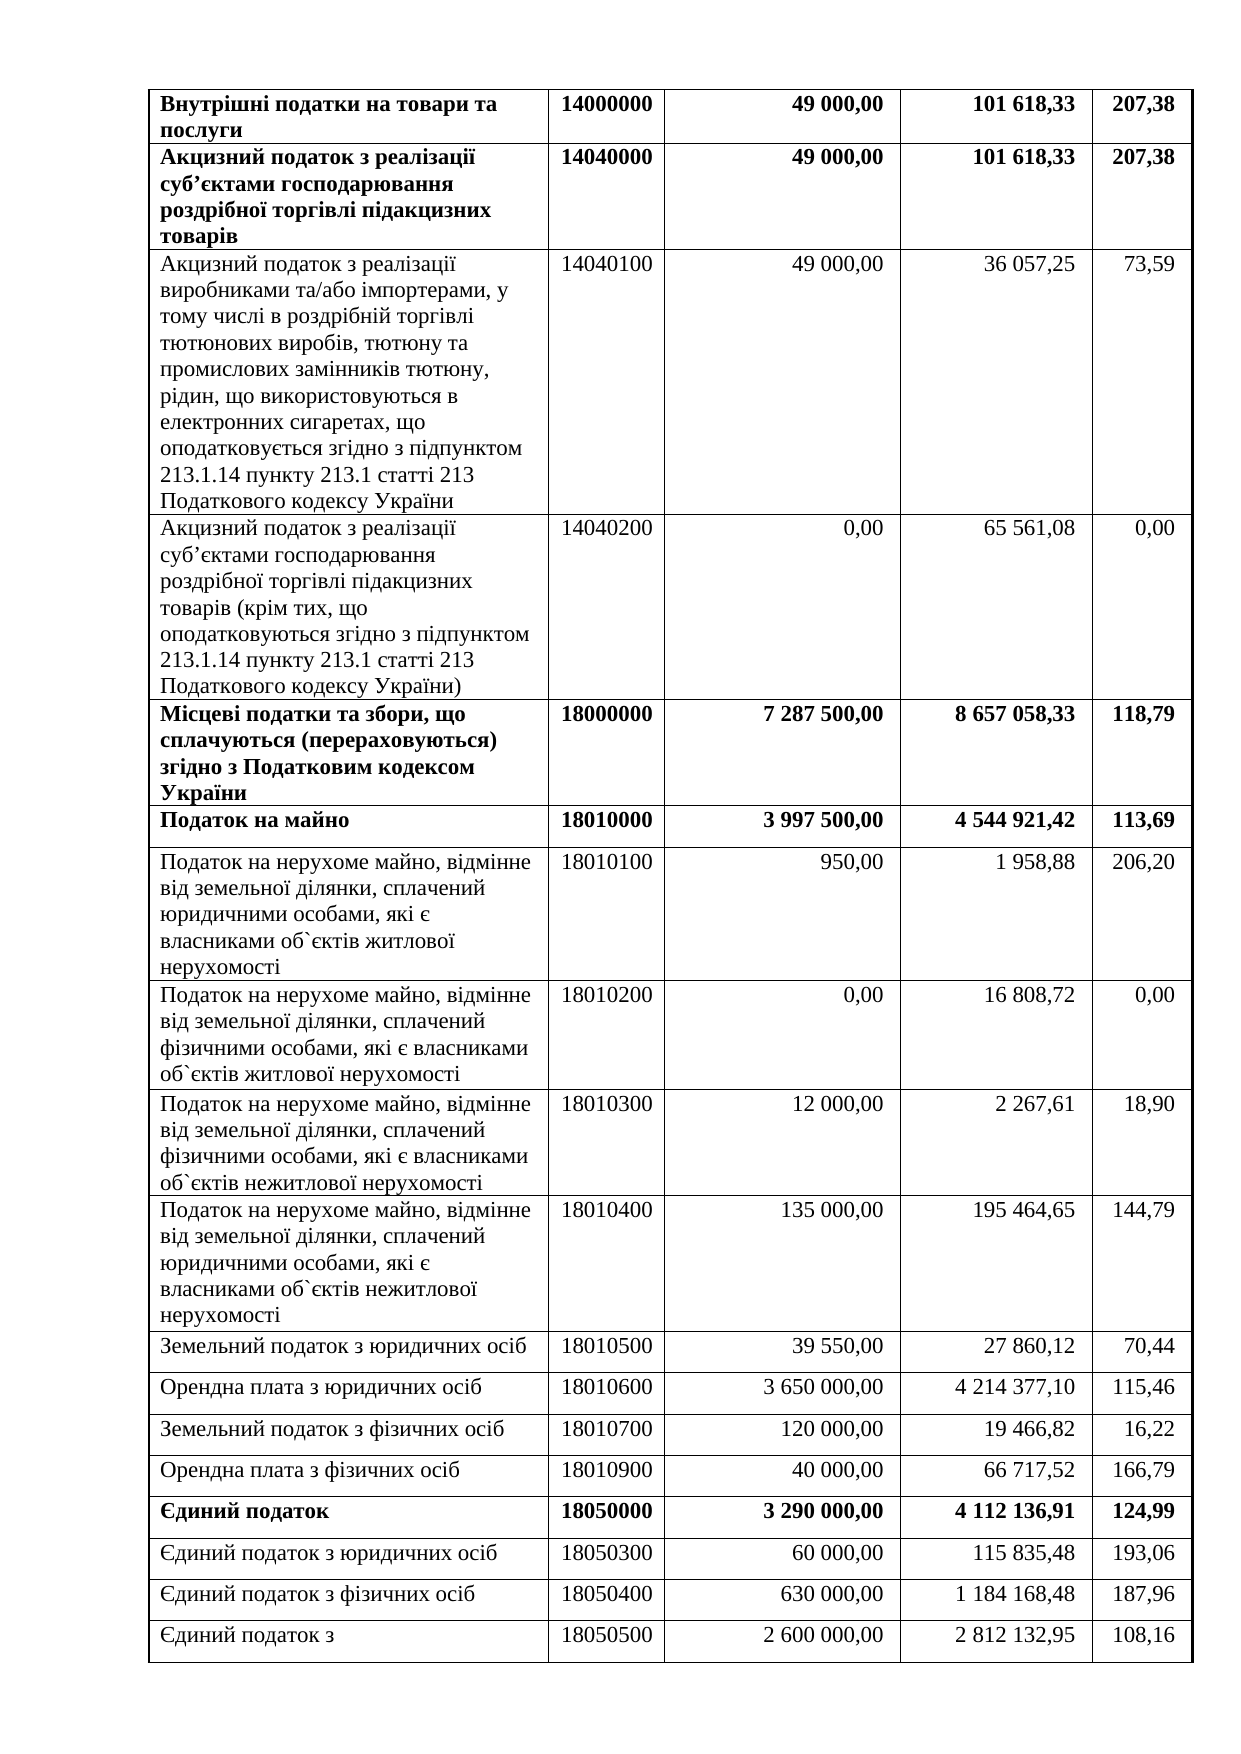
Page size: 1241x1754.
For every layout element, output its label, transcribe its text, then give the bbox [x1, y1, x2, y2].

table_cell 18010000 [549, 806, 664, 847]
table_cell 18050300 [549, 1539, 664, 1579]
table_cell 49 000,00 [665, 250, 900, 513]
table_cell 12 000,00 [665, 1090, 900, 1195]
table_cell 18000000 [549, 700, 664, 805]
table_cell Акцизний податок з реалізації виробниками та/або імпортерами, у тому числі в роздрібній торгівлі тютюнових виробів, тютюну та промислових замінників тютюну, рідин, що використовуються в електронних сигаретах, що оподатковується згідно з підпунктом 213.1.14 пункту 213.1 статті 213 Податкового кодексу України [150, 250, 548, 513]
table_cell Земельний податок з фізичних осіб [150, 1415, 548, 1455]
table_cell 207,38 [1093, 144, 1191, 249]
table_cell 115,46 [1093, 1373, 1191, 1413]
table_cell Єдиний податок [150, 1497, 548, 1538]
table_cell 144,79 [1093, 1196, 1191, 1331]
table_cell 2 812 132,95 [901, 1621, 1092, 1662]
table_cell 2 267,61 [901, 1090, 1092, 1195]
table_cell 950,00 [665, 848, 900, 980]
table_cell 166,79 [1093, 1456, 1191, 1496]
table_cell 70,44 [1093, 1332, 1191, 1372]
table_cell 49 000,00 [665, 144, 900, 249]
table_cell 187,96 [1093, 1580, 1191, 1620]
table_cell 40 000,00 [665, 1456, 900, 1496]
table_cell 18050000 [549, 1497, 664, 1538]
table_cell 7 287 500,00 [665, 700, 900, 805]
table_cell Орендна плата з юридичних осіб [150, 1373, 548, 1413]
table_cell 193,06 [1093, 1539, 1191, 1579]
table_cell 0,00 [665, 515, 900, 699]
table_cell 18010600 [549, 1373, 664, 1413]
table_cell 60 000,00 [665, 1539, 900, 1579]
table_cell 18010400 [549, 1196, 664, 1331]
table_cell 36 057,25 [901, 250, 1092, 513]
table_cell 4 214 377,10 [901, 1373, 1092, 1413]
table_cell 115 835,48 [901, 1539, 1092, 1579]
table_cell 14040100 [549, 250, 664, 513]
table_cell 2 600 000,00 [665, 1621, 900, 1662]
table_cell 18010100 [549, 848, 664, 980]
table_cell 19 466,82 [901, 1415, 1092, 1455]
table_cell 101 618,33 [901, 90, 1092, 142]
table_cell 14040200 [549, 515, 664, 699]
table_cell 0,00 [1093, 981, 1191, 1089]
table_cell 206,20 [1093, 848, 1191, 980]
table_cell 14040000 [549, 144, 664, 249]
table_cell 1 958,88 [901, 848, 1092, 980]
table_cell 195 464,65 [901, 1196, 1092, 1331]
table_cell 18010900 [549, 1456, 664, 1496]
table_cell 0,00 [1093, 515, 1191, 699]
table_cell 8 657 058,33 [901, 700, 1092, 805]
table_cell Внутрішні податки на товари та послуги [150, 90, 548, 142]
table_cell 18010200 [549, 981, 664, 1089]
table_cell 49 000,00 [665, 90, 900, 142]
table_cell 135 000,00 [665, 1196, 900, 1331]
table_cell 207,38 [1093, 90, 1191, 142]
table_cell 3 290 000,00 [665, 1497, 900, 1538]
table_cell Єдиний податок з фізичних осіб [150, 1580, 548, 1620]
table_cell 27 860,12 [901, 1332, 1092, 1372]
table_cell 101 618,33 [901, 144, 1092, 249]
table_cell 108,16 [1093, 1621, 1191, 1662]
table_cell 3 997 500,00 [665, 806, 900, 847]
table_cell Податок на нерухоме майно, відмінне від земельної ділянки, сплачений юридичними особами, які є власниками об`єктів житлової нерухомості [150, 848, 548, 980]
table_cell Акцизний податок з реалізації суб’єктами господарювання роздрібної торгівлі підакцизних товарів [150, 144, 548, 249]
table_cell 73,59 [1093, 250, 1191, 513]
table_cell Податок на нерухоме майно, відмінне від земельної ділянки, сплачений юридичними особами, які є власниками об`єктів нежитлової нерухомості [150, 1196, 548, 1331]
table_cell Орендна плата з фізичних осіб [150, 1456, 548, 1496]
table_cell 630 000,00 [665, 1580, 900, 1620]
table_cell 65 561,08 [901, 515, 1092, 699]
table_cell 113,69 [1093, 806, 1191, 847]
table_cell Земельний податок з юридичних осіб [150, 1332, 548, 1372]
table_cell Податок на майно [150, 806, 548, 847]
table_cell 18010700 [549, 1415, 664, 1455]
table_cell 18050400 [549, 1580, 664, 1620]
table_cell 16,22 [1093, 1415, 1191, 1455]
table_cell 39 550,00 [665, 1332, 900, 1372]
table_cell 18010300 [549, 1090, 664, 1195]
table_cell 4 112 136,91 [901, 1497, 1092, 1538]
table_cell 18,90 [1093, 1090, 1191, 1195]
table_cell 14000000 [549, 90, 664, 142]
table_cell 18010500 [549, 1332, 664, 1372]
table_cell Єдиний податок з юридичних осіб [150, 1539, 548, 1579]
table_cell 1 184 168,48 [901, 1580, 1092, 1620]
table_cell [150, 1621, 548, 1662]
table_cell Податок на нерухоме майно, відмінне від земельної ділянки, сплачений фізичними особами, які є власниками об`єктів житлової нерухомості [150, 981, 548, 1089]
table_cell 118,79 [1093, 700, 1191, 805]
table_cell Акцизний податок з реалізації суб’єктами господарювання роздрібної торгівлі підакцизних товарів (крім тих, що оподатковуються згідно з підпунктом 213.1.14 пункту 213.1 статті 213 Податкового кодексу України) [150, 515, 548, 699]
table_cell 66 717,52 [901, 1456, 1092, 1496]
table_cell 16 808,72 [901, 981, 1092, 1089]
table_cell Податок на нерухоме майно, відмінне від земельної ділянки, сплачений фізичними особами, які є власниками об`єктів нежитлової нерухомості [150, 1090, 548, 1195]
table_cell 18050500 [549, 1621, 664, 1662]
table_cell Місцеві податки та збори, що сплачуються (перераховуються) згідно з Податковим кодексом України [150, 700, 548, 805]
table_cell 124,99 [1093, 1497, 1191, 1538]
table_cell 4 544 921,42 [901, 806, 1092, 847]
table_cell 0,00 [665, 981, 900, 1089]
table_cell 120 000,00 [665, 1415, 900, 1455]
table_cell 3 650 000,00 [665, 1373, 900, 1413]
